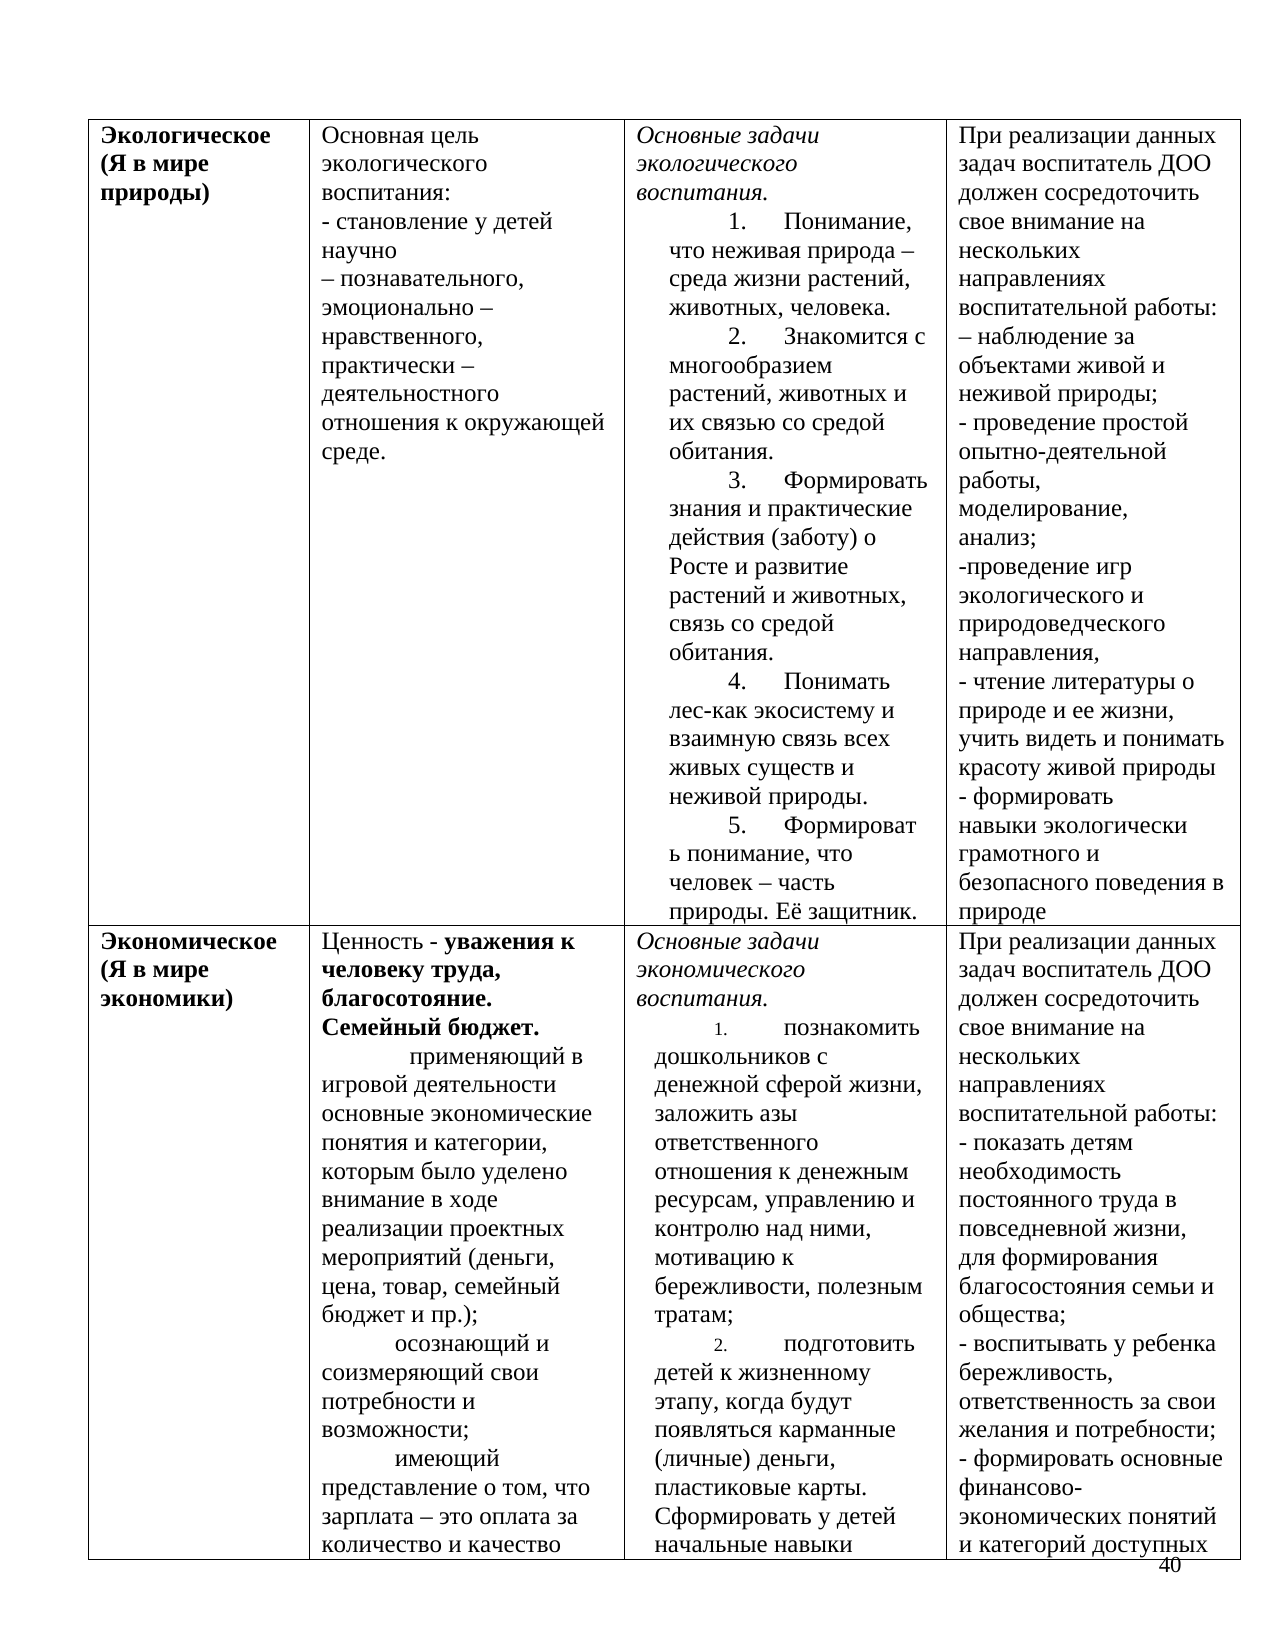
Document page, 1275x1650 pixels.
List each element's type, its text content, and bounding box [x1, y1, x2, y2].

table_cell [625, 926, 946, 1559]
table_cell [310, 926, 624, 1559]
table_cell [947, 926, 1240, 1559]
table_header Экологическое (Я в мире природы) [89, 120, 309, 925]
table_header Основная цель экологического воспитания: - становление у детей научно – познавательного, эмоционально – нравственного, практически – деятельностного отношения к окружающей среде. [310, 120, 624, 925]
table_header При реализации данных задач воспитатель ДОО должен сосредоточить свое внимание на нескольких направлениях воспитательной работы: – наблюдение за объектами живой и неживой природы; - проведение простой опытно-деятельной работы, моделирование, анализ; -проведение игр экологического и природоведческого направления, - чтение литературы о природе и ее жизни, учить видеть и понимать красоту живой природы - формировать навыки экологически грамотного и безопасного поведения в природе [947, 120, 1240, 925]
table_header Основные задачи экологического воспитания. Понимание, что неживая природа – среда жизни растений, животных, человека. Знакомится с многообразием растений, животных и их связью со средой обитания. Формировать знания и практические действия (заботу) о Росте и развитие растений и животных, связь со средой обитания. Понимать лес-как экосистему и взаимную связь всех живых существ и неживой природы. Формировать понимание, что человек – часть природы. Её защитник. [625, 120, 946, 925]
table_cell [89, 926, 309, 1559]
